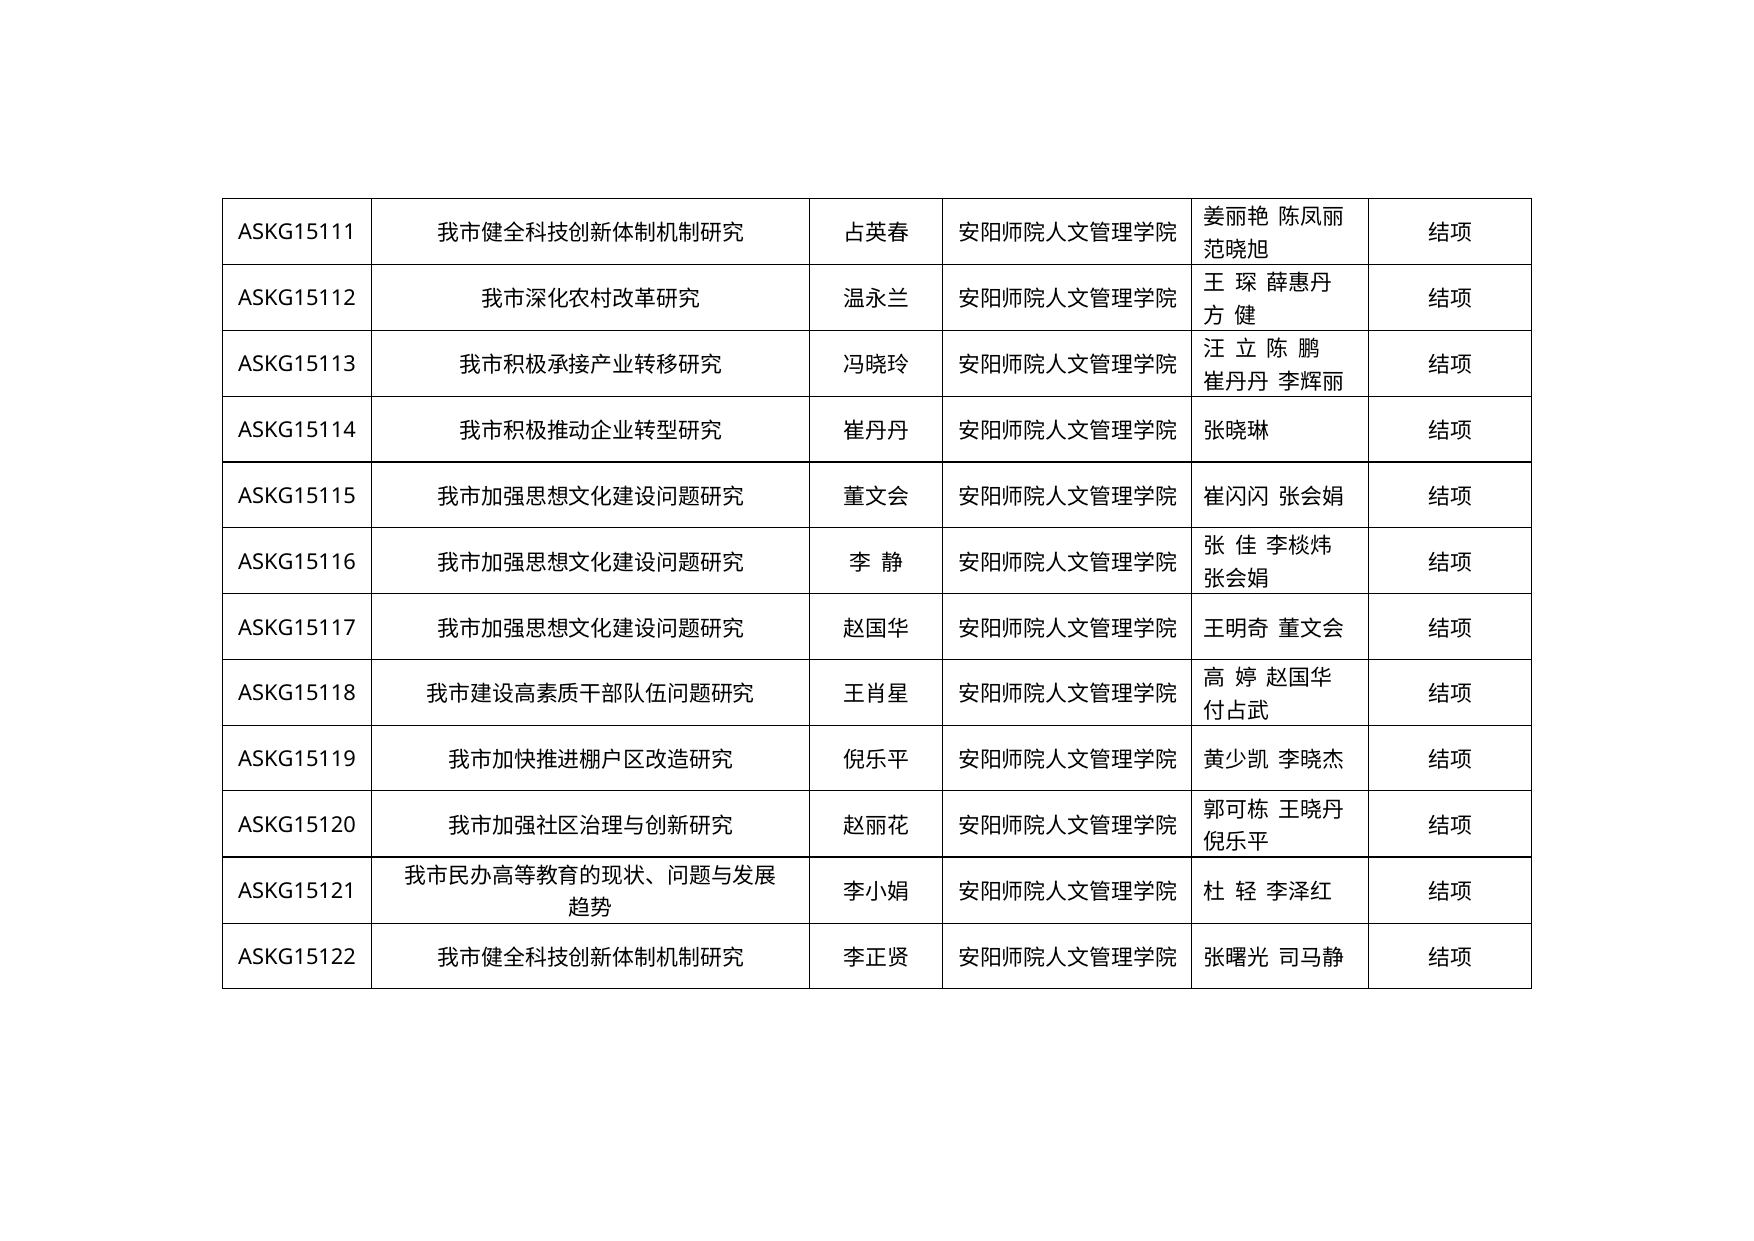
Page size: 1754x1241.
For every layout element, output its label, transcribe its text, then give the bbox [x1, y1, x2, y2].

table_cell 我市加强思想文化建设问题研究 [372, 463, 809, 527]
table_cell 我市民办高等教育的现状、问题与发展 趋势 [372, 858, 809, 922]
table_cell 结项 [1369, 726, 1531, 790]
table_cell ASKG15115 [223, 463, 371, 527]
table_cell 安阳师院人文管理学院 [943, 858, 1191, 922]
table_cell 王 琛 薛惠丹 方 健 [1192, 265, 1368, 330]
table_cell 安阳师院人文管理学院 [943, 199, 1191, 264]
table_cell 结项 [1369, 791, 1531, 856]
table_cell ASKG15118 [223, 660, 371, 725]
table_cell 安阳师院人文管理学院 [943, 397, 1191, 461]
table_cell 安阳师院人文管理学院 [943, 463, 1191, 527]
table_cell 我市深化农村改革研究 [372, 265, 809, 330]
table_cell 张晓琳 [1192, 397, 1368, 461]
table_cell 温永兰 [810, 265, 942, 330]
table_cell 结项 [1369, 858, 1531, 922]
table_cell 我市加快推进棚户区改造研究 [372, 726, 809, 790]
table_cell 崔闪闪 张会娟 [1192, 463, 1368, 527]
table_cell 杜 轻 李泽红 [1192, 858, 1368, 922]
table_cell 结项 [1369, 463, 1531, 527]
table_cell 结项 [1369, 397, 1531, 461]
table_cell 我市积极承接产业转移研究 [372, 331, 809, 396]
table_cell ASKG15111 [223, 199, 371, 264]
table_cell 结项 [1369, 660, 1531, 725]
table_cell ASKG15120 [223, 791, 371, 856]
table_cell ASKG15112 [223, 265, 371, 330]
table_cell 安阳师院人文管理学院 [943, 594, 1191, 659]
table_cell 王明奇 董文会 [1192, 594, 1368, 659]
table_cell 我市建设高素质干部队伍问题研究 [372, 660, 809, 725]
table_cell 占英春 [810, 199, 942, 264]
table_cell 王肖星 [810, 660, 942, 725]
table_cell 我市加强思想文化建设问题研究 [372, 528, 809, 593]
table_cell ASKG15114 [223, 397, 371, 461]
table_cell 李小娟 [810, 858, 942, 922]
table_cell 张 佳 李棪炜 张会娟 [1192, 528, 1368, 593]
table_cell 我市健全科技创新体制机制研究 [372, 199, 809, 264]
table_cell 汪 立 陈 鹏 崔丹丹 李辉丽 [1192, 331, 1368, 396]
table_cell 张曙光 司马静 [1192, 924, 1368, 988]
table_cell ASKG15113 [223, 331, 371, 396]
table_cell 安阳师院人文管理学院 [943, 265, 1191, 330]
table_cell 董文会 [810, 463, 942, 527]
table_cell 赵丽花 [810, 791, 942, 856]
table_cell 安阳师院人文管理学院 [943, 528, 1191, 593]
table_cell 结项 [1369, 331, 1531, 396]
table_cell 我市积极推动企业转型研究 [372, 397, 809, 461]
table_cell 高 婷 赵国华 付占武 [1192, 660, 1368, 725]
table_cell 赵国华 [810, 594, 942, 659]
table_cell 郭可栋 王晓丹 倪乐平 [1192, 791, 1368, 856]
table_cell 我市加强社区治理与创新研究 [372, 791, 809, 856]
table_cell 结项 [1369, 594, 1531, 659]
table_cell ASKG15117 [223, 594, 371, 659]
table_cell 安阳师院人文管理学院 [943, 924, 1191, 988]
table_cell 安阳师院人文管理学院 [943, 791, 1191, 856]
table_cell ASKG15121 [223, 858, 371, 922]
table_cell 安阳师院人文管理学院 [943, 331, 1191, 396]
table_cell 结项 [1369, 199, 1531, 264]
table_cell 结项 [1369, 265, 1531, 330]
table_cell 安阳师院人文管理学院 [943, 726, 1191, 790]
table_cell ASKG15116 [223, 528, 371, 593]
table_cell 李正贤 [810, 924, 942, 988]
table_cell 崔丹丹 [810, 397, 942, 461]
table_cell 冯晓玲 [810, 331, 942, 396]
table_cell 黄少凯 李晓杰 [1192, 726, 1368, 790]
table_cell 倪乐平 [810, 726, 942, 790]
table_cell 我市加强思想文化建设问题研究 [372, 594, 809, 659]
table_cell 我市健全科技创新体制机制研究 [372, 924, 809, 988]
table_cell 安阳师院人文管理学院 [943, 660, 1191, 725]
table_cell 李 静 [810, 528, 942, 593]
table_cell 结项 [1369, 528, 1531, 593]
table_cell 姜丽艳 陈凤丽 范晓旭 [1192, 199, 1368, 264]
table_cell 结项 [1369, 924, 1531, 988]
table_cell ASKG15122 [223, 924, 371, 988]
table_cell ASKG15119 [223, 726, 371, 790]
